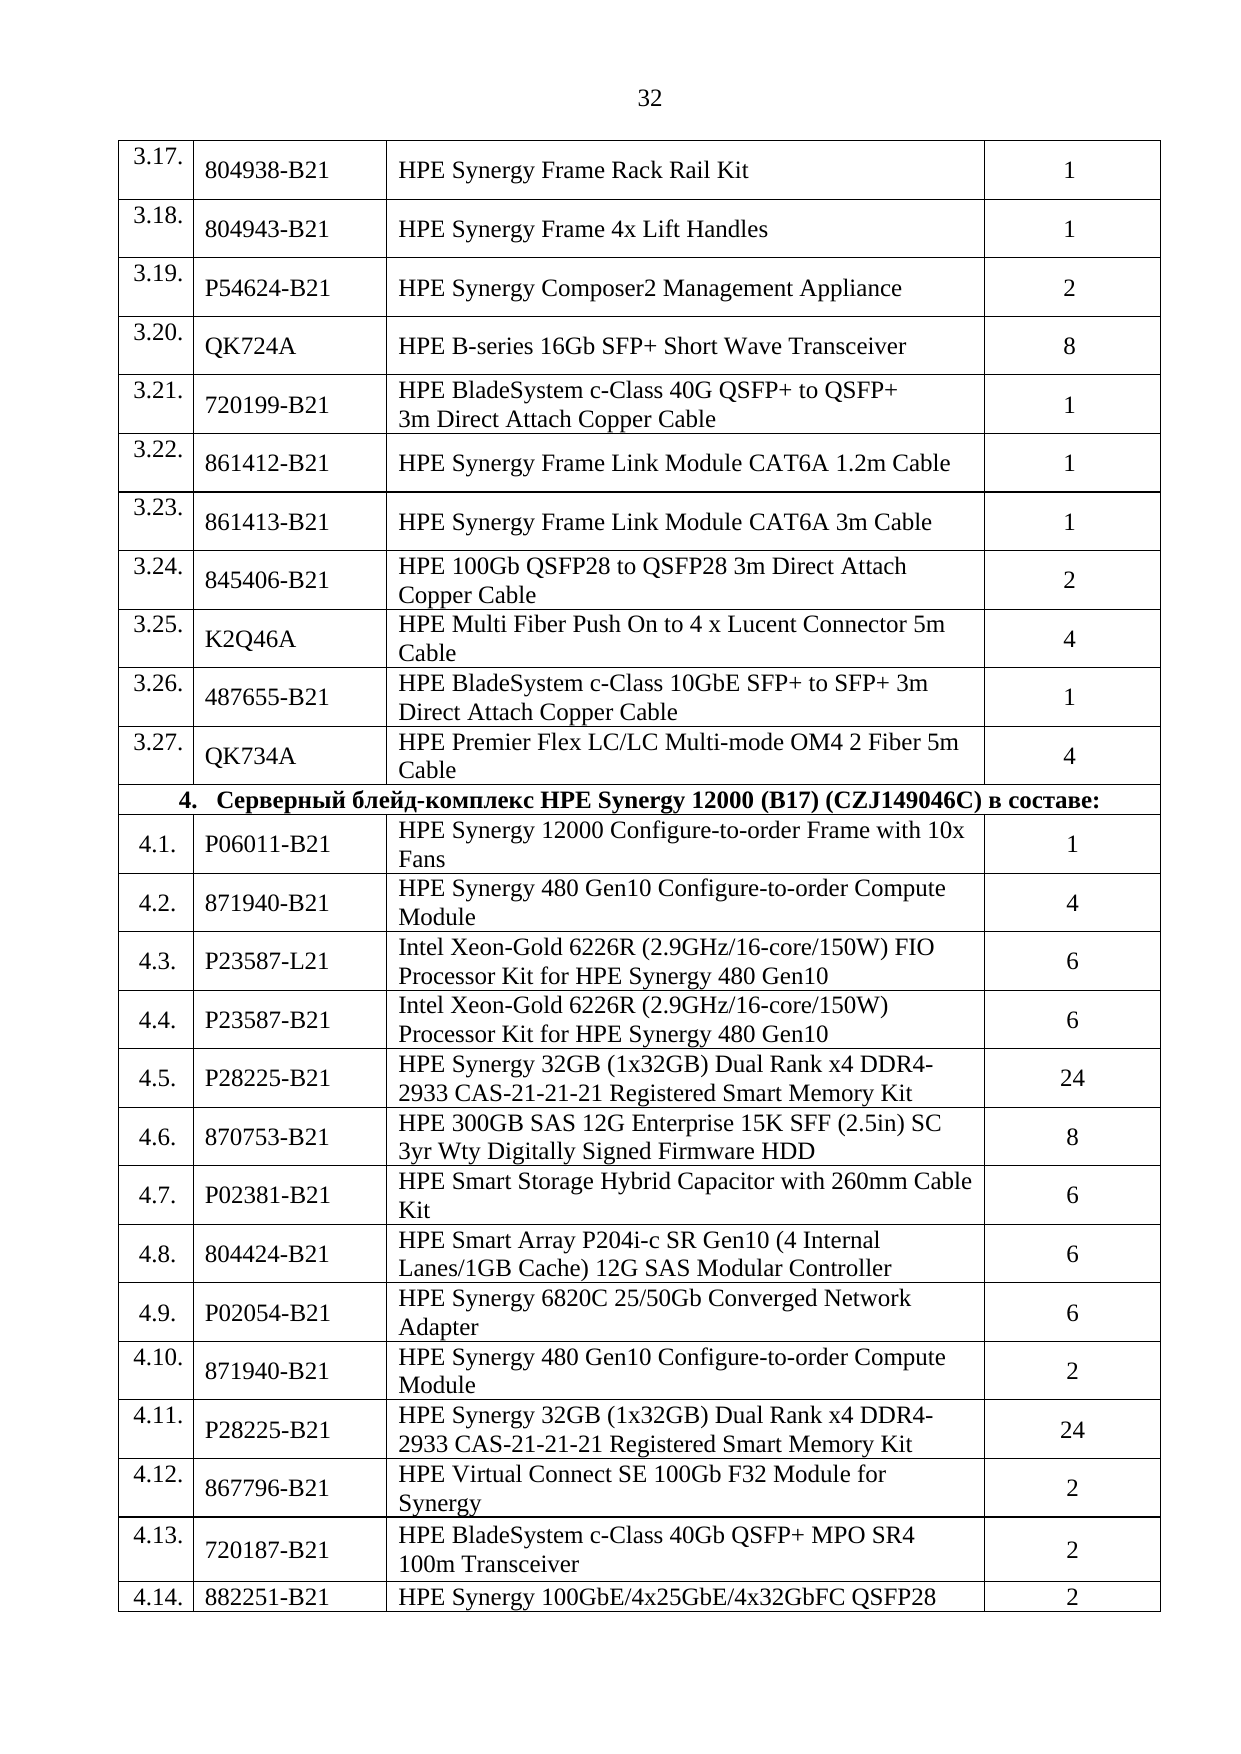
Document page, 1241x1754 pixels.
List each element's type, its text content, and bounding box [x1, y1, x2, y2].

table_cell Серверный блейд-комплекс HPE Synergy 12000 (B17) (CZJ149046C) в составе: [119, 785, 1160, 814]
table_cell 871940-B21 [194, 1342, 386, 1399]
table_cell HPE Synergy 480 Gen10 Configure-to-order Compute Module [387, 1342, 984, 1399]
table_cell 6 [985, 932, 1160, 989]
table_cell [119, 141, 193, 199]
table_cell [119, 493, 193, 550]
table_cell HPE Synergy 32GB (1x32GB) Dual Rank x4 DDR4-2933 CAS-21-21-21 Registered Smart Memory Kit [387, 1400, 984, 1458]
table_cell HPE Smart Array P204i-c SR Gen10 (4 Internal Lanes/1GB Cache) 12G SAS Modular Controller [387, 1225, 984, 1282]
table_cell 6 [985, 1283, 1160, 1341]
table_cell [119, 1225, 193, 1282]
table_cell HPE Synergy 480 Gen10 Configure-to-order Compute Module [387, 874, 984, 931]
table_cell [119, 1283, 193, 1341]
table_cell QK734A [194, 727, 386, 784]
table_cell HPE Synergy Frame Link Module CAT6A 1.2m Cable [387, 434, 984, 491]
table_cell 2 [985, 258, 1160, 316]
table_cell 487655-B21 [194, 668, 386, 726]
table_cell P54624-B21 [194, 258, 386, 316]
table_cell 804424-B21 [194, 1225, 386, 1282]
table_cell HPE B-series 16Gb SFP+ Short Wave Transceiver [387, 317, 984, 374]
table_cell 4 [985, 727, 1160, 784]
table_cell [119, 727, 193, 784]
table_cell Intel Xeon-Gold 6226R (2.9GHz/16-core/150W) FIO Processor Kit for HPE Synergy 480 Gen10 [387, 932, 984, 989]
table_cell 8 [985, 317, 1160, 374]
table_cell 870753-B21 [194, 1108, 386, 1165]
table_cell 861412-B21 [194, 434, 386, 491]
table_cell QK724A [194, 317, 386, 374]
table_cell [119, 1582, 193, 1611]
table_cell [119, 375, 193, 433]
table_cell HPE Virtual Connect SE 100Gb F32 Module for Synergy [387, 1459, 984, 1516]
table_cell [119, 815, 193, 872]
table_cell 1 [985, 434, 1160, 491]
table_cell 720187-B21 [194, 1518, 386, 1581]
table_cell HPE BladeSystem c-Class 10GbE SFP+ to SFP+ 3m Direct Attach Copper Cable [387, 668, 984, 726]
table_cell 6 [985, 1225, 1160, 1282]
table_cell 2 [985, 1342, 1160, 1399]
table_cell HPE BladeSystem c-Class 40G QSFP+ to QSFP+ 3m Direct Attach Copper Cable [387, 375, 984, 433]
table_cell [119, 1049, 193, 1107]
table_cell [119, 1166, 193, 1224]
table_cell 845406-B21 [194, 551, 386, 608]
table_cell HPE Synergy Frame Link Module CAT6A 3m Cable [387, 493, 984, 550]
table_cell HPE Multi Fiber Push On to 4 x Lucent Connector 5m Cable [387, 610, 984, 667]
table_cell 1 [985, 668, 1160, 726]
table_cell P23587-B21 [194, 991, 386, 1048]
table_cell P28225-B21 [194, 1049, 386, 1107]
table_cell 2 [985, 1518, 1160, 1581]
table_cell 1 [985, 141, 1160, 199]
table_cell 804943-B21 [194, 200, 386, 257]
table_cell [119, 258, 193, 316]
table_cell [119, 434, 193, 491]
table_cell [119, 1459, 193, 1516]
table_cell [119, 874, 193, 931]
table_cell HPE Synergy Frame Rack Rail Kit [387, 141, 984, 199]
table_cell HPE Synergy Composer2 Management Appliance [387, 258, 984, 316]
table_cell HPE Premier Flex LC/LC Multi-mode OM4 2 Fiber 5m Cable [387, 727, 984, 784]
table_cell Intel Xeon-Gold 6226R (2.9GHz/16-core/150W) Processor Kit for HPE Synergy 480 Gen10 [387, 991, 984, 1048]
table_cell [119, 1342, 193, 1399]
table_cell HPE Smart Storage Hybrid Capacitor with 260mm Cable Kit [387, 1166, 984, 1224]
table_cell 1 [985, 375, 1160, 433]
table_cell 1 [985, 815, 1160, 872]
table_cell 2 [985, 1459, 1160, 1516]
table_cell [119, 991, 193, 1048]
table_cell 804938-B21 [194, 141, 386, 199]
table_cell 861413-B21 [194, 493, 386, 550]
table_cell 720199-B21 [194, 375, 386, 433]
table_cell 4 [985, 874, 1160, 931]
table_cell HPE Synergy 6820C 25/50Gb Converged Network Adapter [387, 1283, 984, 1341]
table_cell [119, 932, 193, 989]
table_cell 1 [985, 200, 1160, 257]
table_cell [119, 1518, 193, 1581]
table_cell [119, 317, 193, 374]
table_cell HPE Synergy Frame 4x Lift Handles [387, 200, 984, 257]
table_cell HPE Synergy 12000 Configure-to-order Frame with 10x Fans [387, 815, 984, 872]
table_cell 871940-B21 [194, 874, 386, 931]
table_cell 867796-B21 [194, 1459, 386, 1516]
table_cell P02054-B21 [194, 1283, 386, 1341]
table_cell [119, 551, 193, 608]
table_cell 4 [985, 610, 1160, 667]
table_cell 1 [985, 493, 1160, 550]
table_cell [387, 1582, 984, 1611]
table_cell P28225-B21 [194, 1400, 386, 1458]
table_cell P23587-L21 [194, 932, 386, 989]
table_cell 24 [985, 1049, 1160, 1107]
table_cell P06011-B21 [194, 815, 386, 872]
table_cell [119, 610, 193, 667]
table_cell 2 [985, 551, 1160, 608]
table_cell 6 [985, 991, 1160, 1048]
table_cell [119, 1108, 193, 1165]
table_cell 6 [985, 1166, 1160, 1224]
table_cell 2 [985, 1582, 1160, 1611]
table_cell [119, 200, 193, 257]
table_cell HPE 100Gb QSFP28 to QSFP28 3m Direct Attach Copper Cable [387, 551, 984, 608]
table_cell 8 [985, 1108, 1160, 1165]
table_cell [119, 1400, 193, 1458]
table_cell HPE 300GB SAS 12G Enterprise 15K SFF (2.5in) SC 3yr Wty Digitally Signed Firmware HDD [387, 1108, 984, 1165]
table_cell HPE BladeSystem c-Class 40Gb QSFP+ MPO SR4 100m Transceiver [387, 1518, 984, 1581]
table_cell P02381-B21 [194, 1166, 386, 1224]
table_cell [119, 668, 193, 726]
table_cell 882251-B21 [194, 1582, 386, 1611]
table_cell K2Q46A [194, 610, 386, 667]
table_cell HPE Synergy 32GB (1x32GB) Dual Rank x4 DDR4-2933 CAS-21-21-21 Registered Smart Memory Kit [387, 1049, 984, 1107]
table_cell 24 [985, 1400, 1160, 1458]
